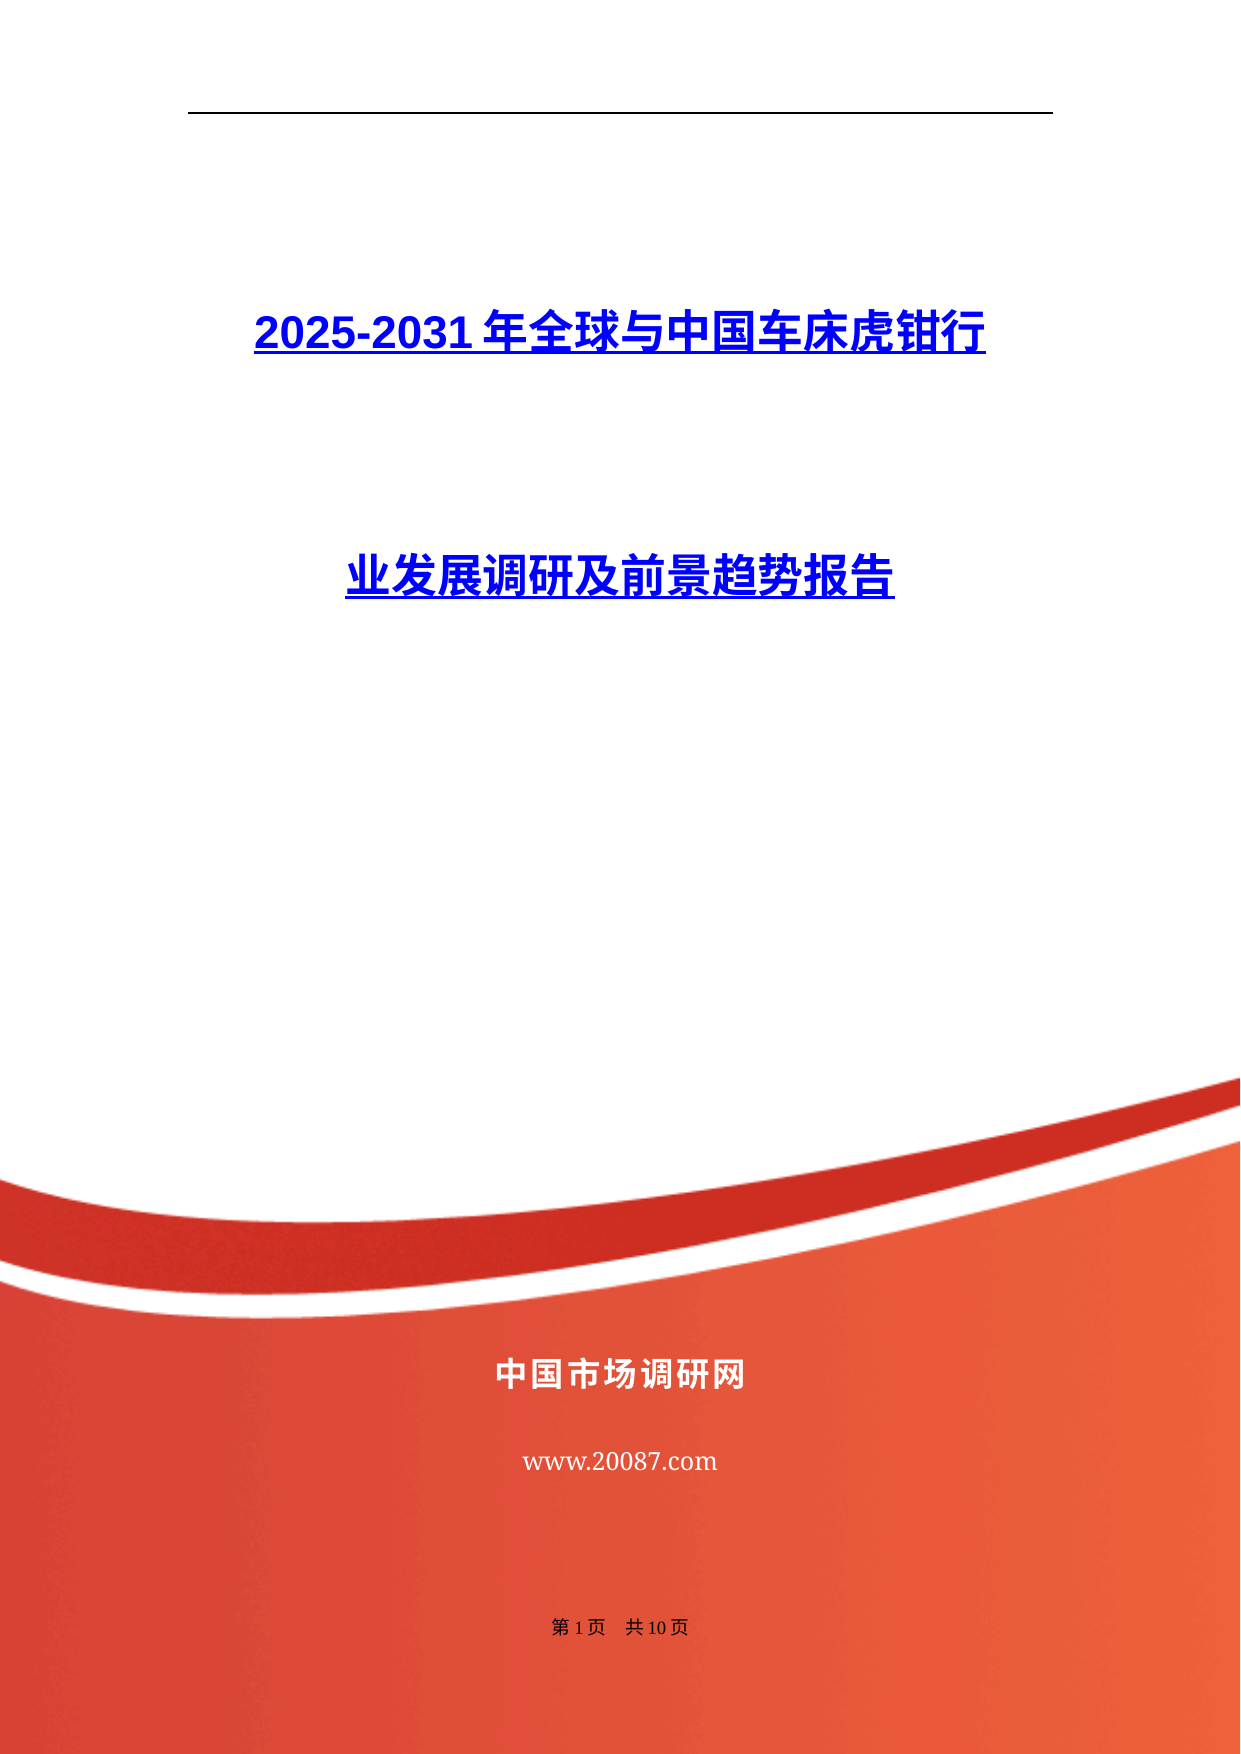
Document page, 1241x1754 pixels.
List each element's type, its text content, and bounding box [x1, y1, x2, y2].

subtitle 中国市场调研网 [187, 1339, 1053, 1404]
text www.20087.com [187, 1428, 1053, 1493]
picture [0, 1006, 1241, 1754]
table_header 2025-2031年全球与中国车床虎钳行业发展调研及前景趋势报告 [188, 207, 1053, 773]
